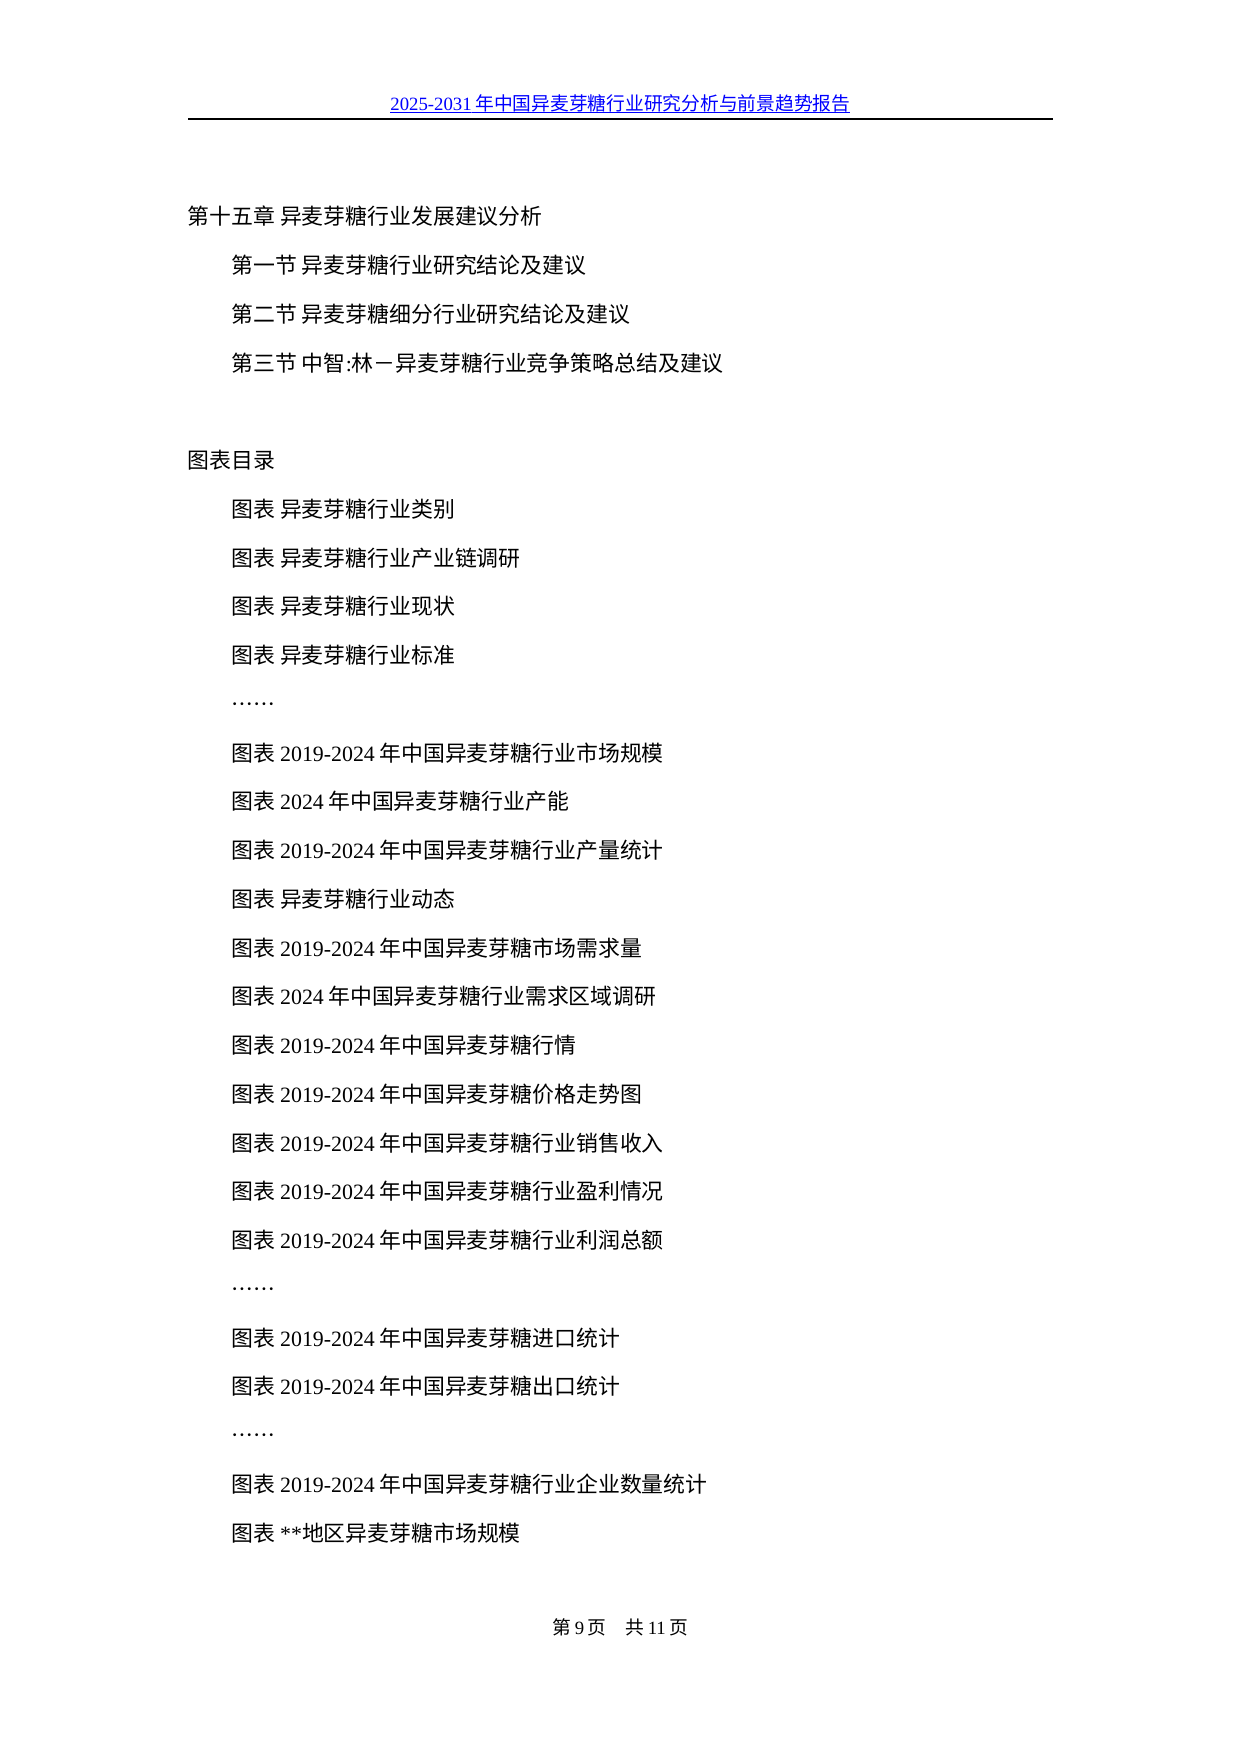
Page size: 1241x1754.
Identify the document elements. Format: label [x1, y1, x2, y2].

text [187, 150, 1053, 1548]
